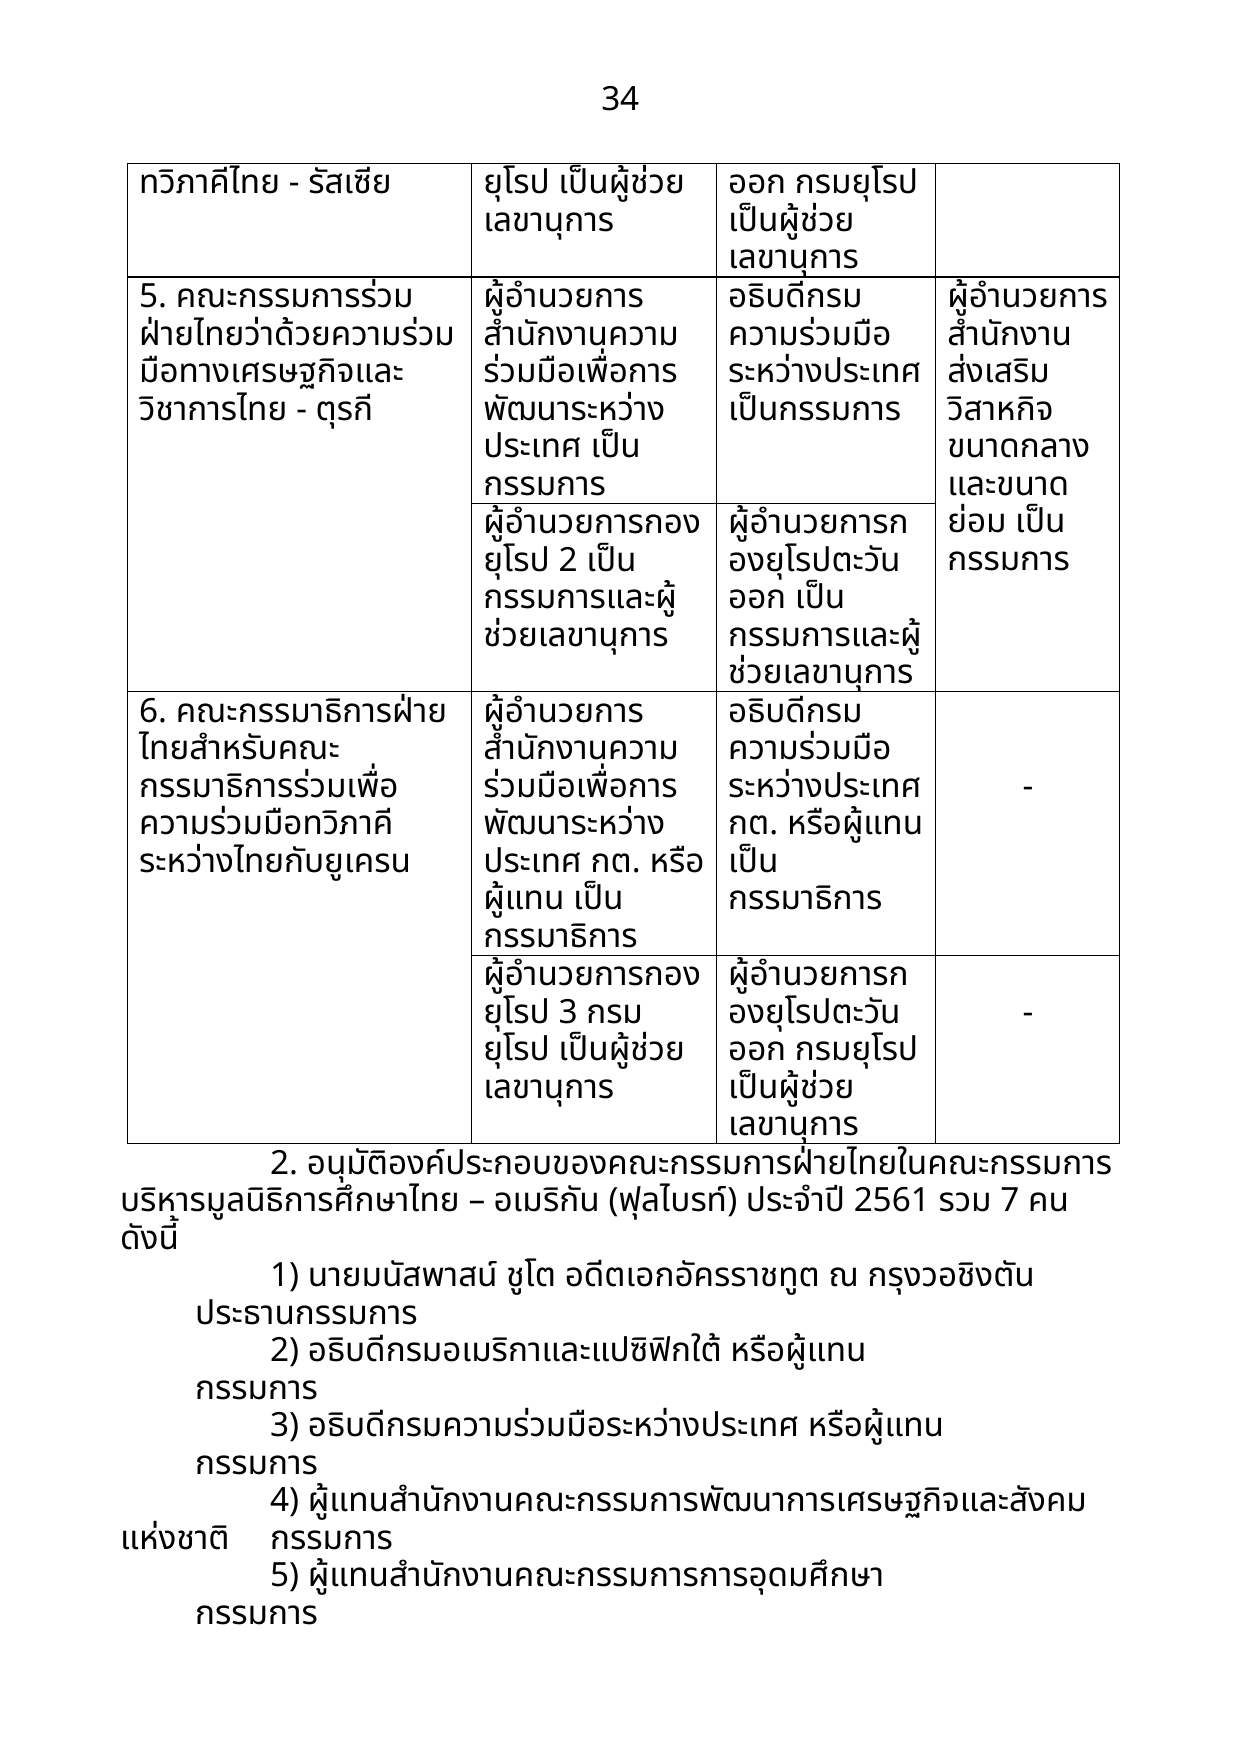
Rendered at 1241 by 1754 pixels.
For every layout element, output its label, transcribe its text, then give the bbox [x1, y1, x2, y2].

text 5) ผู้แทนสำนักงานคณะกรรมการการอุดมศึกษา กรรมการ [120, 1557, 1120, 1632]
text 3) อธิบดีกรมความร่วมมือระหว่างประเทศ หรือผู้แทน กรรมการ [120, 1407, 1120, 1482]
table_cell - [936, 692, 1119, 954]
text 2. อนุมัติองค์ประกอบของคณะกรรมการฝ่ายไทยในคณะกรรมการบริหารมูลนิธิการศึกษาไทย – อเมริกัน (ฟุลไบรท์) ประจำปี 2561 รวม 7 คน ดังนี้ [120, 1144, 1120, 1257]
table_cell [128, 164, 471, 276]
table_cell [717, 164, 935, 276]
table_cell อธิบดีกรมความร่วมมือระหว่างประเทศ กต. หรือผู้แทน เป็นกรรมาธิการ [717, 692, 935, 954]
table_cell อธิบดีกรมความร่วมมือระหว่างประเทศ เป็นกรรมการ [717, 278, 935, 502]
table_cell ผู้อำนวยการสำนักงานความร่วมมือเพื่อการพัฒนาระหว่างประเทศ กต. หรือผู้แทน เป็นกรรมาธิการ [472, 692, 716, 954]
table_cell ผู้อำนวยการกองยุโรปตะวันออก เป็นกรรมการและผู้ช่วยเลขานุการ [717, 504, 935, 691]
text 4) ผู้แทนสำนักงานคณะกรรมการพัฒนาการเศรษฐกิจและสังคมแห่งชาติ กรรมการ [120, 1482, 1120, 1557]
table_cell ผู้อำนวยการกองยุโรป 2 เป็นกรรมการและผู้ช่วยเลขานุการ [472, 504, 716, 691]
table_cell ผู้อำนวยการกองยุโรป 3 กรมยุโรป เป็นผู้ช่วยเลขานุการ [472, 956, 716, 1143]
table_cell 5. คณะกรรมการร่วมฝ่ายไทยว่าด้วยความร่วมมือทางเศรษฐกิจและวิชาการไทย - ตุรกี [128, 278, 471, 691]
table_cell - [936, 164, 1119, 276]
table_cell ผู้อำนวยการกองยุโรปตะวันออก กรมยุโรป เป็นผู้ช่วยเลขานุการ [717, 956, 935, 1143]
table_cell ผู้อำนวยการสำนักงานส่งเสริมวิสาหกิจขนาดกลางและขนาดย่อม เป็นกรรมการ [936, 278, 1119, 691]
text 1) นายมนัสพาสน์ ชูโต อดีตเอกอัครราชทูต ณ กรุงวอชิงตัน ประธานกรรมการ [120, 1257, 1120, 1332]
table_cell - [936, 956, 1119, 1143]
table_cell ผู้อำนวยการสำนักงานความร่วมมือเพื่อการพัฒนาระหว่างประเทศ เป็นกรรมการ [472, 278, 716, 502]
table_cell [472, 164, 716, 276]
table_cell 6. คณะกรรมาธิการฝ่ายไทยสำหรับคณะกรรมาธิการร่วมเพื่อความร่วมมือทวิภาคีระหว่างไทยกับยูเครน [128, 692, 471, 1143]
text 2) อธิบดีกรมอเมริกาและแปซิฟิกใต้ หรือผู้แทน กรรมการ [120, 1332, 1120, 1407]
